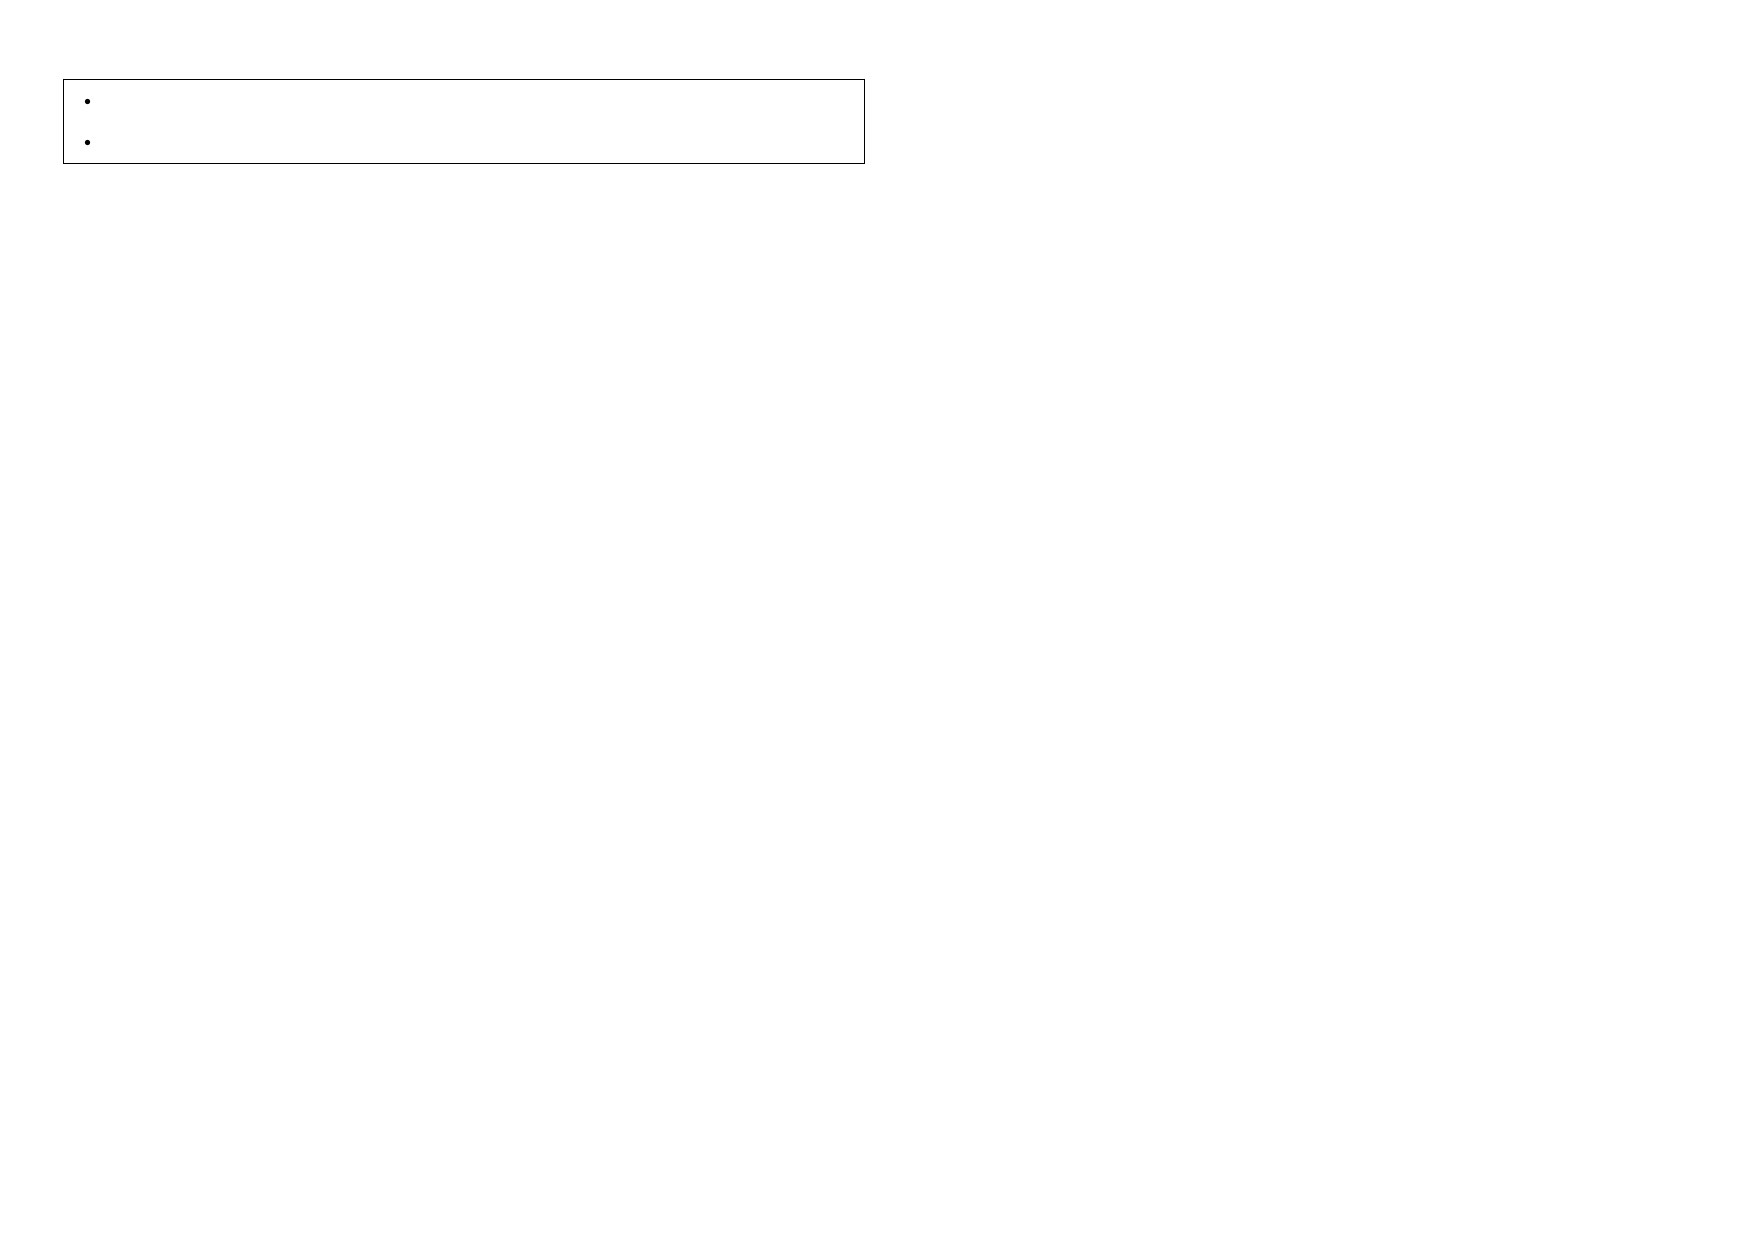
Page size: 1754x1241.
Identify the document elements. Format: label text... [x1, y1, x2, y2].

table_header ・ ・ ・ [64, 80, 864, 163]
